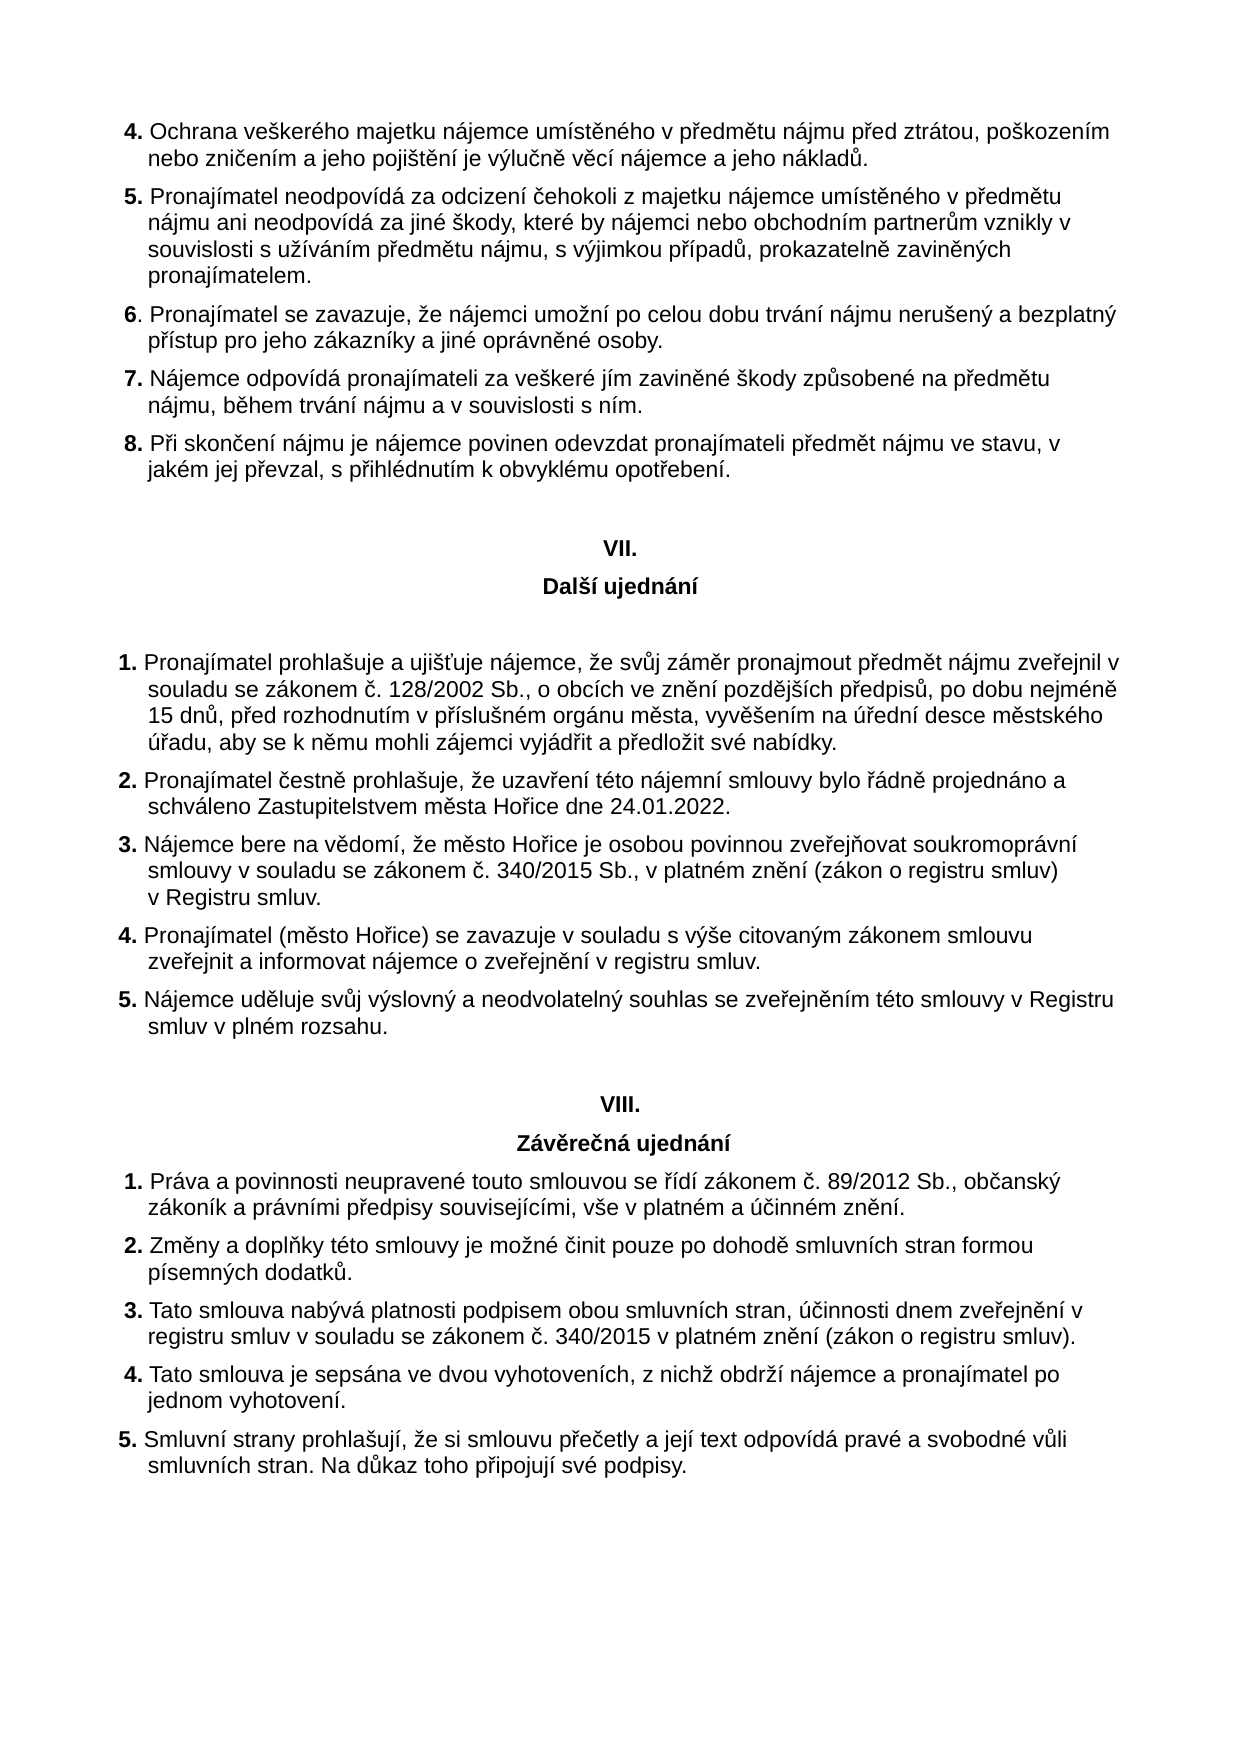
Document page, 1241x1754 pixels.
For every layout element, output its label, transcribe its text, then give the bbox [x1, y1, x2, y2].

text 1. Pronajímatel prohlašuje a ujišťuje nájemce, že svůj záměr pronajmout předmět nájmu zveřejnil v souladu se zákonem č. 128/2002 Sb., o obcích ve znění pozdějších předpisů, po dobu nejméně 15 dnů, před rozhodnutím v příslušném orgánu města, vyvěšením na úřední desce městského úřadu, aby se k němu mohli zájemci vyjádřit a předložit své nabídky. [118, 649, 1122, 755]
text Další ujednání [118, 573, 1122, 599]
text 7. Nájemce odpovídá pronajímateli za veškeré jím zaviněné škody způsobené na předmětu nájmu, během trvání nájmu a v souvislosti s ním. [124, 365, 1122, 418]
text VII. [118, 535, 1122, 561]
text 5. Pronajímatel neodpovídá za odcizení čehokoli z majetku nájemce umístěného v předmětu nájmu ani neodpovídá za jiné škody, které by nájemci nebo obchodním partnerům vznikly v souvislosti s užíváním předmětu nájmu, s výjimkou případů, prokazatelně zaviněných pronajímatelem. [124, 183, 1122, 289]
text 2. Změny a doplňky této smlouvy je možné činit pouze po dohodě smluvních stran formou písemných dodatků. [124, 1232, 1122, 1285]
text 1. Práva a povinnosti neupravené touto smlouvou se řídí zákonem č. 89/2012 Sb., občanský zákoník a právními předpisy souvisejícími, vše v platném a účinném znění. [124, 1168, 1122, 1220]
text 4. Ochrana veškerého majetku nájemce umístěného v předmětu nájmu před ztrátou, poškozením nebo zničením a jeho pojištění je výlučně věcí nájemce a jeho nákladů. [124, 118, 1122, 171]
text VIII. [118, 1091, 1122, 1118]
text Závěrečná ujednání [118, 1129, 1122, 1156]
text 3. Tato smlouva nabývá platnosti podpisem obou smluvních stran, účinnosti dnem zveřejnění v registru smluv v souladu se zákonem č. 340/2015 v platném znění (zákon o registru smluv). [124, 1297, 1122, 1349]
text 4. Tato smlouva je sepsána ve dvou vyhotoveních, z nichž obdrží nájemce a pronajímatel po jednom vyhotovení. [124, 1361, 1122, 1414]
text 3. Nájemce bere na vědomí, že město Hořice je osobou povinnou zveřejňovat soukromoprávní smlouvy v souladu se zákonem č. 340/2015 Sb., v platném znění (zákon o registru smluv) v Registru smluv. [118, 831, 1122, 910]
text 4. Pronajímatel (město Hořice) se zavazuje v souladu s výše citovaným zákonem smlouvu zveřejnit a informovat nájemce o zveřejnění v registru smluv. [118, 922, 1122, 974]
text 8. Při skončení nájmu je nájemce povinen odevzdat pronajímateli předmět nájmu ve stavu, v jakém jej převzal, s přihlédnutím k obvyklému opotřebení. [124, 430, 1122, 483]
text 2. Pronajímatel čestně prohlašuje, že uzavření této nájemní smlouvy bylo řádně projednáno a schváleno Zastupitelstvem města Hořice dne 24.01.2022. [118, 767, 1122, 819]
text 5. Nájemce uděluje svůj výslovný a neodvolatelný souhlas se zveřejněním této smlouvy v Registru smluv v plném rozsahu. [118, 986, 1122, 1039]
text 6. Pronajímatel se zavazuje, že nájemci umožní po celou dobu trvání nájmu nerušený a bezplatný přístup pro jeho zákazníky a jiné oprávněné osoby. [124, 300, 1122, 353]
text 5. Smluvní strany prohlašují, že si smlouvu přečetly a její text odpovídá pravé a svobodné vůli smluvních stran. Na důkaz toho připojují své podpisy. [118, 1426, 1122, 1478]
